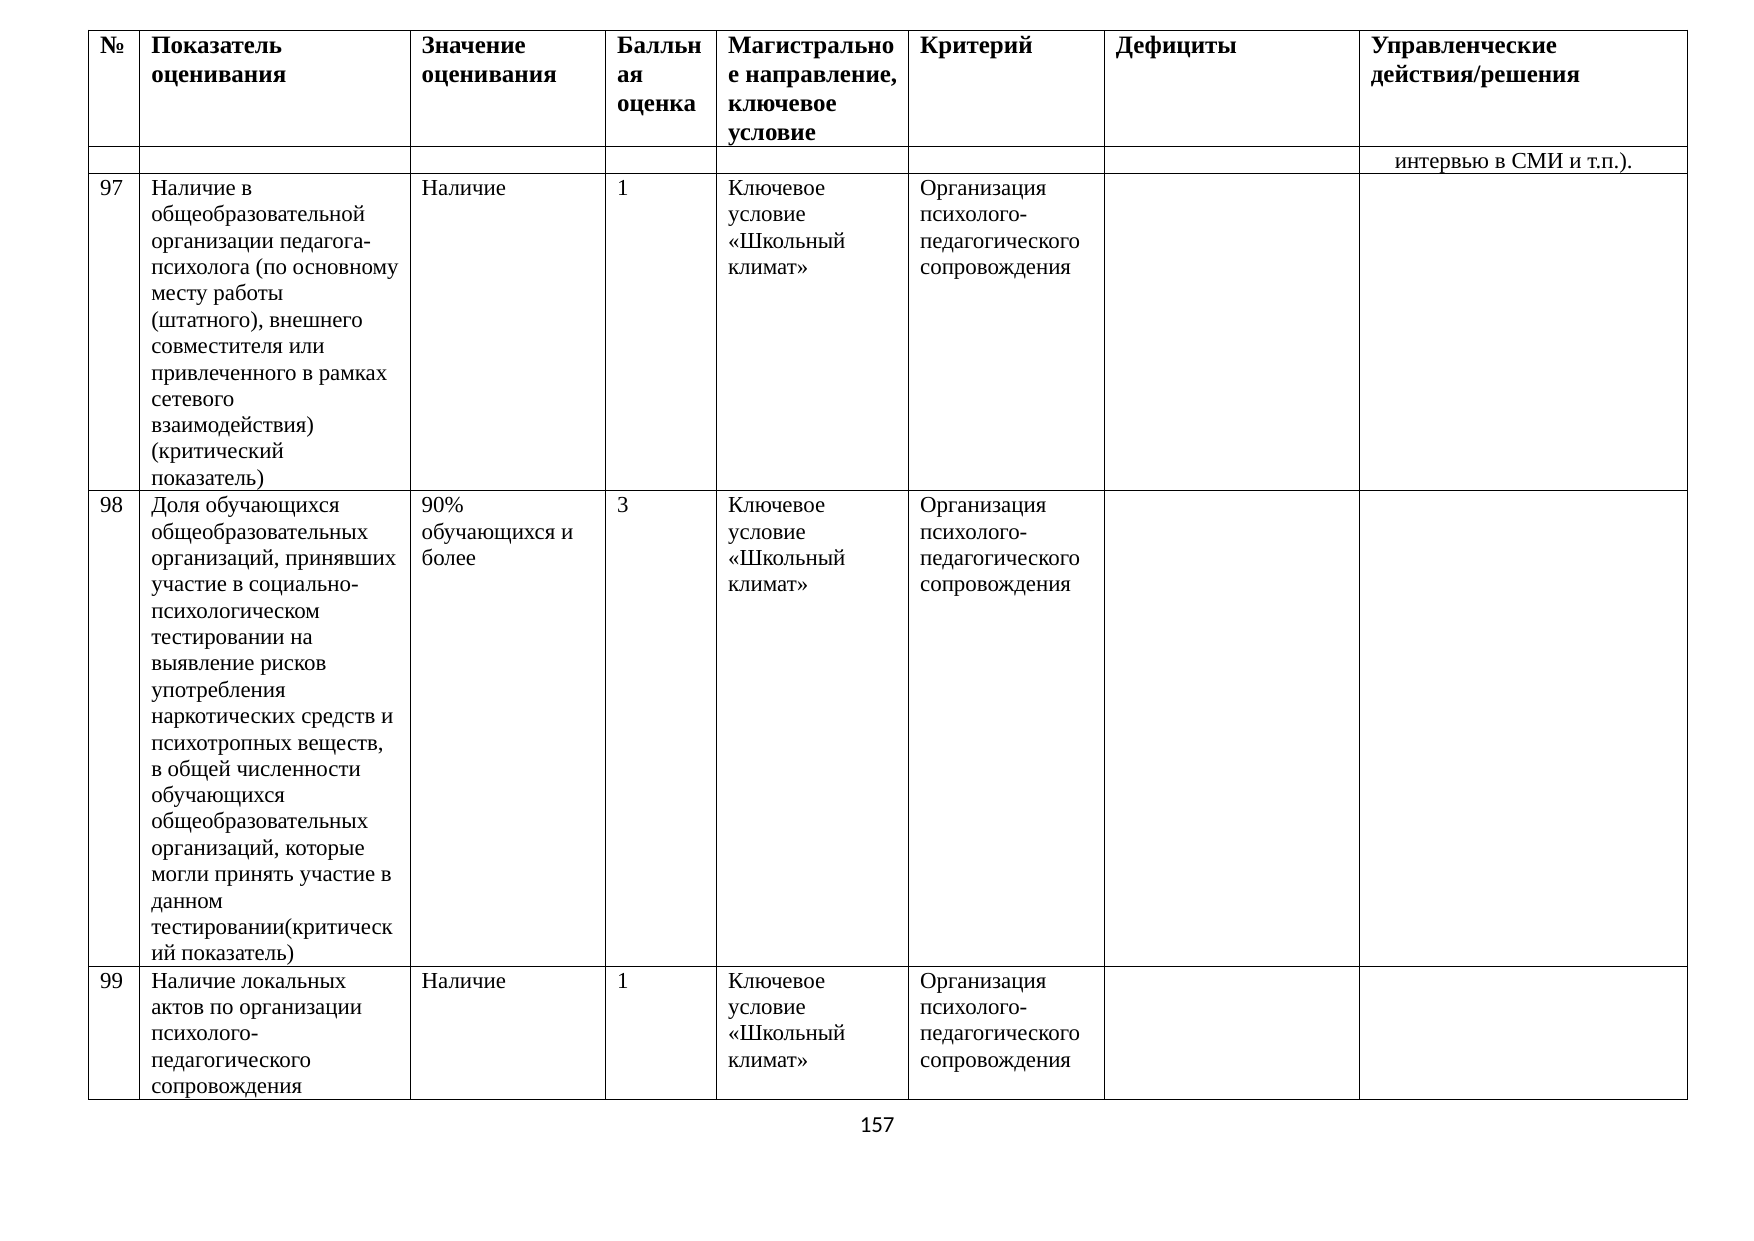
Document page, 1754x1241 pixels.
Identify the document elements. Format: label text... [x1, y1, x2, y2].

table_cell 1 [606, 967, 716, 1098]
table_cell [1105, 174, 1359, 490]
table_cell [1360, 147, 1687, 173]
table_cell Ключевое условие «Школьный климат» [717, 967, 908, 1098]
table_cell 90% обучающихся и более [411, 491, 605, 966]
table_header Показатель оценивания [140, 31, 410, 146]
table_header Критерий [909, 31, 1104, 146]
table_cell 1 [606, 174, 716, 490]
table_header Значение оценивания [411, 31, 605, 146]
table_cell [1105, 491, 1359, 966]
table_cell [1105, 147, 1359, 173]
table_header № [89, 31, 139, 146]
table_cell [1360, 967, 1687, 1098]
table_cell Организация психолого-педагогического сопровождения [909, 174, 1104, 490]
table_cell 98 [89, 491, 139, 966]
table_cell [140, 967, 410, 1098]
table_cell 97 [89, 174, 139, 490]
table_cell Наличие [411, 967, 605, 1098]
table_cell Наличие в общеобразовательной организации педагога-психолога (по основному месту работы (штатного), внешнего совместителя или привлеченного в рамках сетевого взаимодействия)(критический показатель) [140, 174, 410, 490]
table_cell Ключевое условие «Школьный климат» [717, 491, 908, 966]
table_header Магистральное направление, ключевое условие [717, 31, 908, 146]
table_cell Ключевое условие «Школьный климат» [717, 174, 908, 490]
table_cell 99 [89, 967, 139, 1098]
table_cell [909, 967, 1104, 1098]
table_cell Наличие [411, 174, 605, 490]
table_cell [1360, 174, 1687, 490]
table_header Дефициты [1105, 31, 1359, 146]
table_cell [1360, 491, 1687, 966]
table_cell Организация психолого-педагогического сопровождения [909, 491, 1104, 966]
table_cell 3 [606, 491, 716, 966]
table_header Балльная оценка [606, 31, 716, 146]
table_cell Доля обучающихся общеобразовательных организаций, принявших участие в социально-психологическом тестировании на выявление рисков употребления наркотических средств и психотропных веществ, в общей численности обучающихся общеобразовательных организаций, которые могли принять участие в данном тестировании(критический показатель) [140, 491, 410, 966]
table_header Управленческие действия/решения [1360, 31, 1687, 146]
table_cell [1105, 967, 1359, 1098]
